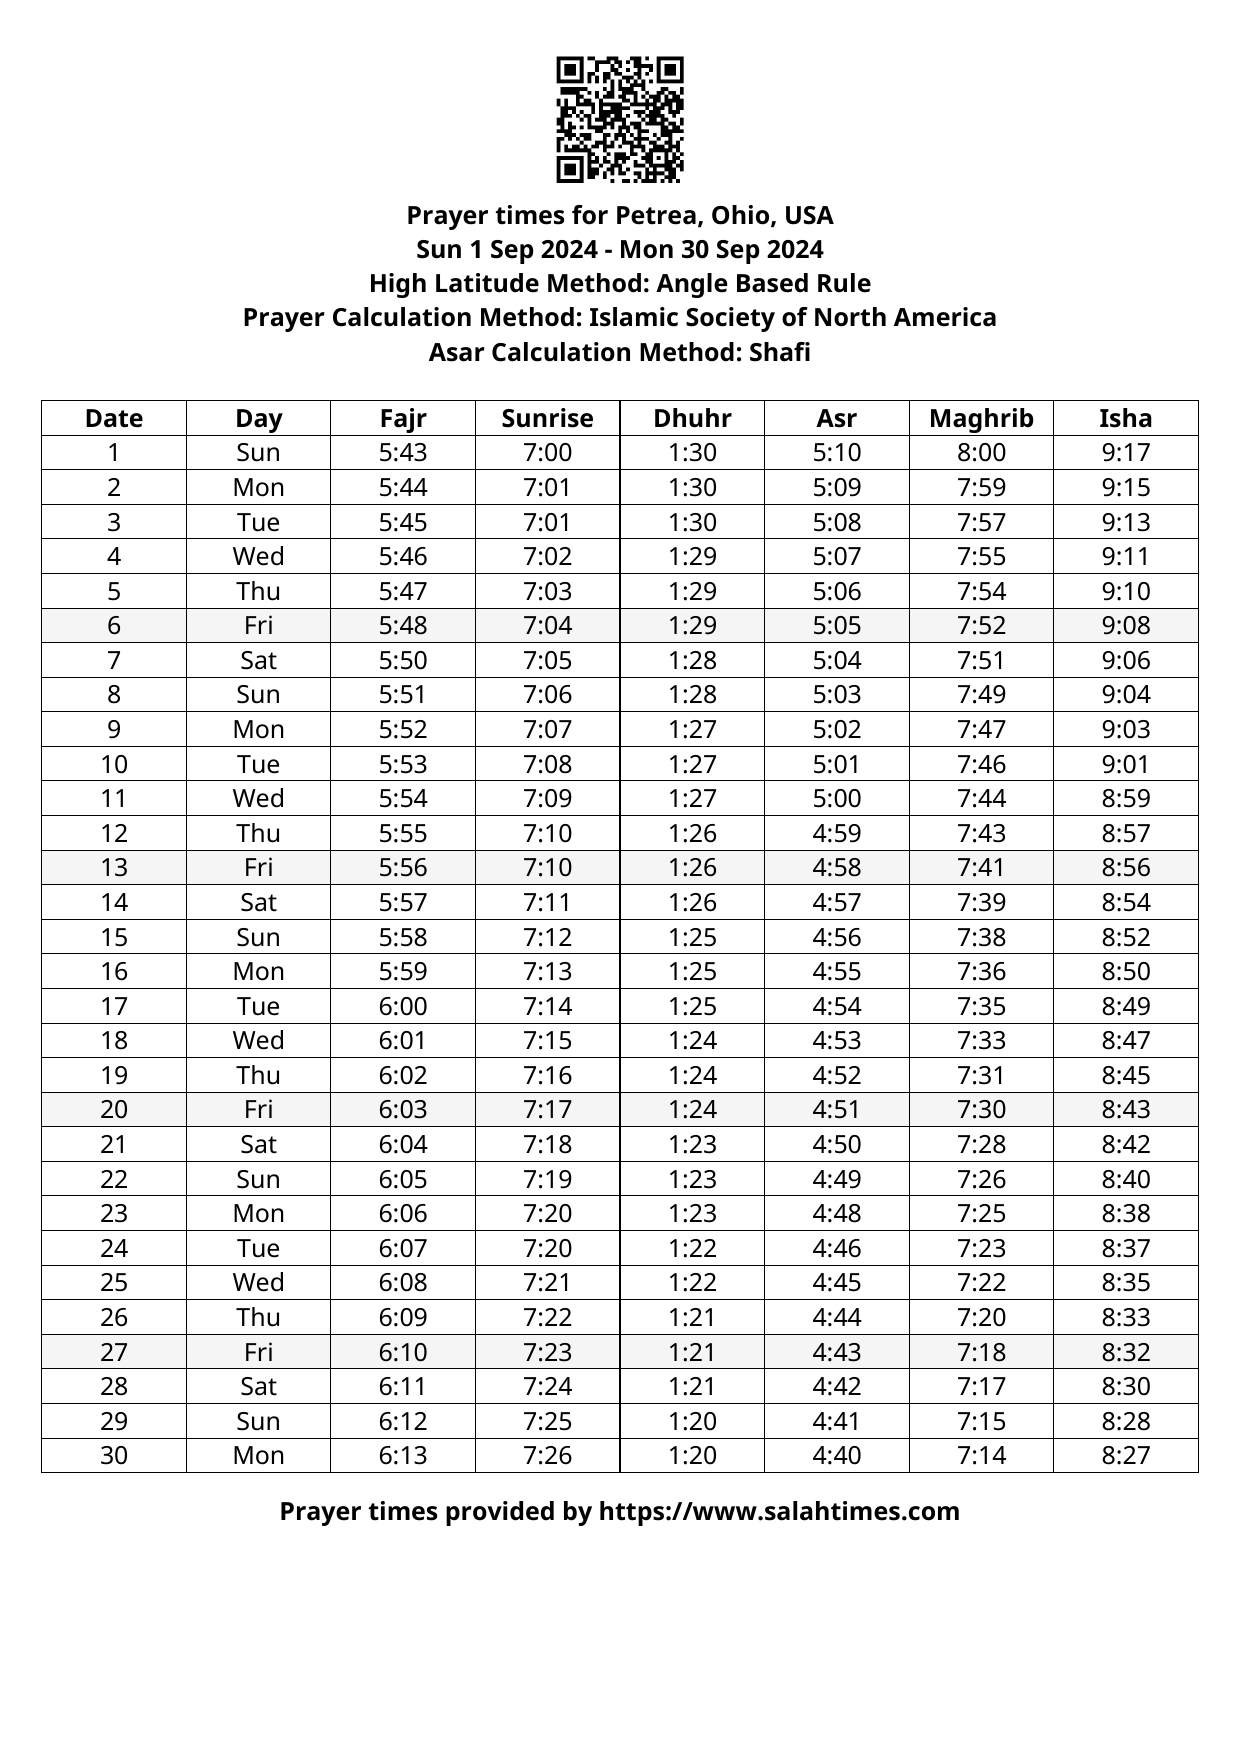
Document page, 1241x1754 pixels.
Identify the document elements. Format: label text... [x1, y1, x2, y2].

table_cell 8:30 [1054, 1369, 1198, 1403]
table_cell Tue [187, 505, 330, 538]
table_cell Sun [187, 1162, 330, 1195]
table_cell 4:45 [765, 1266, 909, 1299]
table_cell 9:15 [1054, 470, 1198, 504]
table_cell 4:44 [765, 1300, 909, 1334]
table_header Date [42, 401, 186, 434]
table_cell 7:39 [910, 885, 1053, 919]
table_cell 7:19 [476, 1162, 619, 1195]
table_cell 7:26 [476, 1439, 619, 1472]
table_cell 18 [42, 1024, 186, 1057]
table_cell 7:18 [476, 1127, 619, 1161]
table_cell 1:20 [621, 1404, 764, 1437]
table_cell 21 [42, 1127, 186, 1161]
table_cell 8:42 [1054, 1127, 1198, 1161]
table_cell 27 [42, 1335, 186, 1368]
table_cell 1:25 [621, 954, 764, 988]
table_cell 4:43 [765, 1335, 909, 1368]
table_cell 8:50 [1054, 954, 1198, 988]
table_cell 28 [42, 1369, 186, 1403]
table_cell 5:46 [331, 539, 475, 573]
table_cell 17 [42, 989, 186, 1022]
table_cell Sun [187, 436, 330, 469]
table_cell 1:22 [621, 1266, 764, 1299]
table_cell Mon [187, 1439, 330, 1472]
table_cell 7:20 [476, 1231, 619, 1264]
table_cell Fri [187, 609, 330, 642]
table_cell 9:06 [1054, 643, 1198, 677]
table_cell 7:52 [910, 609, 1053, 642]
table_cell 19 [42, 1058, 186, 1092]
table_cell 6:13 [331, 1439, 475, 1472]
table_cell Tue [187, 747, 330, 780]
table_cell 4:53 [765, 1024, 909, 1057]
table_cell 8:54 [1054, 885, 1198, 919]
text Prayer Calculation Method: Islamic Society of North America [42, 300, 1198, 334]
table_cell 1:28 [621, 678, 764, 711]
table_cell 1:28 [621, 643, 764, 677]
table_cell Sat [187, 1127, 330, 1161]
table_cell 5 [42, 574, 186, 607]
table_cell 26 [42, 1300, 186, 1334]
table_cell 7:07 [476, 712, 619, 746]
table_cell 6:06 [331, 1196, 475, 1230]
table_cell 8:49 [1054, 989, 1198, 1022]
table_cell 4:42 [765, 1369, 909, 1403]
table_cell 7:43 [910, 816, 1053, 849]
table_cell 15 [42, 920, 186, 953]
table_cell 5:59 [331, 954, 475, 988]
table_cell 20 [42, 1093, 186, 1126]
table_cell 8:45 [1054, 1058, 1198, 1092]
table_cell 7:14 [910, 1439, 1053, 1472]
table_cell 7:20 [476, 1196, 619, 1230]
table_cell 1:24 [621, 1093, 764, 1126]
table_cell 8:00 [910, 436, 1053, 469]
table_cell 8:43 [1054, 1093, 1198, 1126]
text Prayer times provided by https://www.salahtimes.com [42, 1494, 1198, 1528]
table_cell Sat [187, 885, 330, 919]
table_cell 5:07 [765, 539, 909, 573]
table_cell 7:57 [910, 505, 1053, 538]
table_cell 8:59 [1054, 781, 1198, 815]
table_cell 1:27 [621, 747, 764, 780]
table_cell 7:47 [910, 712, 1053, 746]
table_cell Wed [187, 1266, 330, 1299]
table_cell 7:10 [476, 851, 619, 884]
picture [542, 41, 699, 198]
table_cell 9:04 [1054, 678, 1198, 711]
table_cell 7:15 [910, 1404, 1053, 1437]
table_header Fajr [331, 401, 475, 434]
table_cell 7:09 [476, 781, 619, 815]
table_cell 8:40 [1054, 1162, 1198, 1195]
table_cell 7:25 [910, 1196, 1053, 1230]
table_cell 4:51 [765, 1093, 909, 1126]
table_cell 4:46 [765, 1231, 909, 1264]
table_cell 5:00 [765, 781, 909, 815]
table_cell 8:37 [1054, 1231, 1198, 1264]
table_cell Thu [187, 574, 330, 607]
table_header Day [187, 401, 330, 434]
table_cell 7:04 [476, 609, 619, 642]
table_cell 9:10 [1054, 574, 1198, 607]
table_cell Sun [187, 678, 330, 711]
table_cell 6:01 [331, 1024, 475, 1057]
table_cell 6:08 [331, 1266, 475, 1299]
table_cell 10 [42, 747, 186, 780]
table_cell Mon [187, 1196, 330, 1230]
table_cell 1:20 [621, 1439, 764, 1472]
table_cell 9:03 [1054, 712, 1198, 746]
table_cell 5:43 [331, 436, 475, 469]
table_cell 7:02 [476, 539, 619, 573]
table_cell 5:04 [765, 643, 909, 677]
table_cell 5:54 [331, 781, 475, 815]
table_cell 7:10 [476, 816, 619, 849]
table_cell 1:23 [621, 1162, 764, 1195]
table_cell 6:11 [331, 1369, 475, 1403]
table_cell 5:06 [765, 574, 909, 607]
table_cell Sat [187, 1369, 330, 1403]
table_cell 5:51 [331, 678, 475, 711]
table_cell 8 [42, 678, 186, 711]
table_cell 4:48 [765, 1196, 909, 1230]
table_cell 4:58 [765, 851, 909, 884]
table_cell 1:21 [621, 1335, 764, 1368]
table_cell 7:12 [476, 920, 619, 953]
table_cell 7:30 [910, 1093, 1053, 1126]
table_cell 8:52 [1054, 920, 1198, 953]
table_cell 5:57 [331, 885, 475, 919]
table_cell 7:13 [476, 954, 619, 988]
table_cell 7:49 [910, 678, 1053, 711]
table_cell 1:27 [621, 781, 764, 815]
table_header Asr [765, 401, 909, 434]
table_cell 5:05 [765, 609, 909, 642]
table_cell 7:16 [476, 1058, 619, 1092]
table_cell 4:57 [765, 885, 909, 919]
table_cell 7:17 [476, 1093, 619, 1126]
table_cell 29 [42, 1404, 186, 1437]
table_cell 7:38 [910, 920, 1053, 953]
table_cell Wed [187, 539, 330, 573]
table_cell Thu [187, 1058, 330, 1092]
table_cell 4:50 [765, 1127, 909, 1161]
table_cell 4:41 [765, 1404, 909, 1437]
table_cell 2 [42, 470, 186, 504]
table_cell 7:00 [476, 436, 619, 469]
table_header Maghrib [910, 401, 1053, 434]
table_cell 7:01 [476, 505, 619, 538]
table_cell 1:29 [621, 539, 764, 573]
table_cell 4:40 [765, 1439, 909, 1472]
table_cell Thu [187, 816, 330, 849]
table_cell 1:23 [621, 1127, 764, 1161]
table_cell Tue [187, 1231, 330, 1264]
table_cell 8:38 [1054, 1196, 1198, 1230]
table_cell 7:25 [476, 1404, 619, 1437]
table_cell 14 [42, 885, 186, 919]
table_cell 1:26 [621, 816, 764, 849]
table_cell 7:55 [910, 539, 1053, 573]
table_cell 1:26 [621, 885, 764, 919]
table_cell Wed [187, 781, 330, 815]
table_cell 9:17 [1054, 436, 1198, 469]
table_cell 7:24 [476, 1369, 619, 1403]
text Asar Calculation Method: Shafi [42, 334, 1198, 368]
table_cell 5:53 [331, 747, 475, 780]
table_cell 1:21 [621, 1300, 764, 1334]
table_cell 6:10 [331, 1335, 475, 1368]
table_cell 5:56 [331, 851, 475, 884]
table_cell 8:27 [1054, 1439, 1198, 1472]
table_cell 7 [42, 643, 186, 677]
table_cell 6:00 [331, 989, 475, 1022]
table_cell 6:07 [331, 1231, 475, 1264]
table_cell 3 [42, 505, 186, 538]
table_cell 7:20 [910, 1300, 1053, 1334]
table_cell 8:32 [1054, 1335, 1198, 1368]
table_cell 6:04 [331, 1127, 475, 1161]
table_cell 4 [42, 539, 186, 573]
table_cell 4:52 [765, 1058, 909, 1092]
table_cell 4:59 [765, 816, 909, 849]
table_cell Wed [187, 1024, 330, 1057]
table_cell 4:55 [765, 954, 909, 988]
table_cell 1:26 [621, 851, 764, 884]
table_cell 6:03 [331, 1093, 475, 1126]
table_cell 7:23 [910, 1231, 1053, 1264]
table_cell 5:44 [331, 470, 475, 504]
table_cell 8:47 [1054, 1024, 1198, 1057]
table_cell 1:22 [621, 1231, 764, 1264]
table_cell 7:14 [476, 989, 619, 1022]
table_cell 5:09 [765, 470, 909, 504]
table_cell 7:26 [910, 1162, 1053, 1195]
table_cell 8:28 [1054, 1404, 1198, 1437]
table_cell Mon [187, 954, 330, 988]
table_cell 8:35 [1054, 1266, 1198, 1299]
table_cell 24 [42, 1231, 186, 1264]
table_cell 1:24 [621, 1058, 764, 1092]
table_cell 7:35 [910, 989, 1053, 1022]
table_cell 13 [42, 851, 186, 884]
table_cell 7:41 [910, 851, 1053, 884]
table_cell 7:22 [910, 1266, 1053, 1299]
table_cell 5:10 [765, 436, 909, 469]
table_cell Sat [187, 643, 330, 677]
table_header Sunrise [476, 401, 619, 434]
table_cell 9:01 [1054, 747, 1198, 780]
table_cell 1:29 [621, 609, 764, 642]
table_cell 7:33 [910, 1024, 1053, 1057]
table_cell 1:27 [621, 712, 764, 746]
table_cell 7:51 [910, 643, 1053, 677]
table_cell Sun [187, 1404, 330, 1437]
table_cell 6:02 [331, 1058, 475, 1092]
table_cell 7:46 [910, 747, 1053, 780]
table_cell 1:30 [621, 505, 764, 538]
table_cell 6 [42, 609, 186, 642]
table_cell 7:17 [910, 1369, 1053, 1403]
table_cell 5:58 [331, 920, 475, 953]
table_cell 5:48 [331, 609, 475, 642]
table_cell 5:55 [331, 816, 475, 849]
table_cell 22 [42, 1162, 186, 1195]
table_cell 4:56 [765, 920, 909, 953]
table_cell 11 [42, 781, 186, 815]
table_cell 1:25 [621, 920, 764, 953]
table_header Dhuhr [621, 401, 764, 434]
table_cell 6:12 [331, 1404, 475, 1437]
table_cell 4:54 [765, 989, 909, 1022]
table_cell 9:11 [1054, 539, 1198, 573]
table_cell 16 [42, 954, 186, 988]
table_cell 8:57 [1054, 816, 1198, 849]
table_cell 7:03 [476, 574, 619, 607]
table_cell 8:56 [1054, 851, 1198, 884]
table_cell Fri [187, 851, 330, 884]
table_cell 7:31 [910, 1058, 1053, 1092]
table_cell 5:08 [765, 505, 909, 538]
table_cell 23 [42, 1196, 186, 1230]
table_cell 5:02 [765, 712, 909, 746]
table_cell 9:08 [1054, 609, 1198, 642]
table_cell 5:45 [331, 505, 475, 538]
table_cell 5:47 [331, 574, 475, 607]
table_cell 1:25 [621, 989, 764, 1022]
text Prayer times for Petrea, Ohio, USA [42, 198, 1198, 232]
table_cell 9 [42, 712, 186, 746]
table_cell 25 [42, 1266, 186, 1299]
table_cell 7:15 [476, 1024, 619, 1057]
table_cell 5:03 [765, 678, 909, 711]
table_cell Thu [187, 1300, 330, 1334]
table_cell 1:24 [621, 1024, 764, 1057]
table_cell 7:22 [476, 1300, 619, 1334]
table_cell 30 [42, 1439, 186, 1472]
table_cell 1:21 [621, 1369, 764, 1403]
table_cell 6:05 [331, 1162, 475, 1195]
table_cell 7:44 [910, 781, 1053, 815]
table_cell 7:06 [476, 678, 619, 711]
table_cell 7:23 [476, 1335, 619, 1368]
table_cell 7:28 [910, 1127, 1053, 1161]
text Sun 1 Sep 2024 - Mon 30 Sep 2024 [42, 232, 1198, 266]
table_cell 4:49 [765, 1162, 909, 1195]
table_cell 1:29 [621, 574, 764, 607]
table_cell 7:18 [910, 1335, 1053, 1368]
table_cell 7:59 [910, 470, 1053, 504]
table_cell Fri [187, 1335, 330, 1368]
table_cell 12 [42, 816, 186, 849]
table_cell 5:50 [331, 643, 475, 677]
table_cell 7:21 [476, 1266, 619, 1299]
table_cell 1:23 [621, 1196, 764, 1230]
table_cell Sun [187, 920, 330, 953]
table_cell 9:13 [1054, 505, 1198, 538]
table_cell 5:01 [765, 747, 909, 780]
text High Latitude Method: Angle Based Rule [42, 266, 1198, 300]
table_cell 7:36 [910, 954, 1053, 988]
table_cell 6:09 [331, 1300, 475, 1334]
table_cell 5:52 [331, 712, 475, 746]
table_cell 1:30 [621, 436, 764, 469]
table_cell 8:33 [1054, 1300, 1198, 1334]
table_cell 7:54 [910, 574, 1053, 607]
table_cell Mon [187, 470, 330, 504]
table_cell 1 [42, 436, 186, 469]
table_cell Mon [187, 712, 330, 746]
table_cell 7:05 [476, 643, 619, 677]
table_cell 7:11 [476, 885, 619, 919]
table_cell 1:30 [621, 470, 764, 504]
table_header Isha [1054, 401, 1198, 434]
table_cell 7:01 [476, 470, 619, 504]
table_cell Fri [187, 1093, 330, 1126]
table_cell Tue [187, 989, 330, 1022]
table_cell 7:08 [476, 747, 619, 780]
